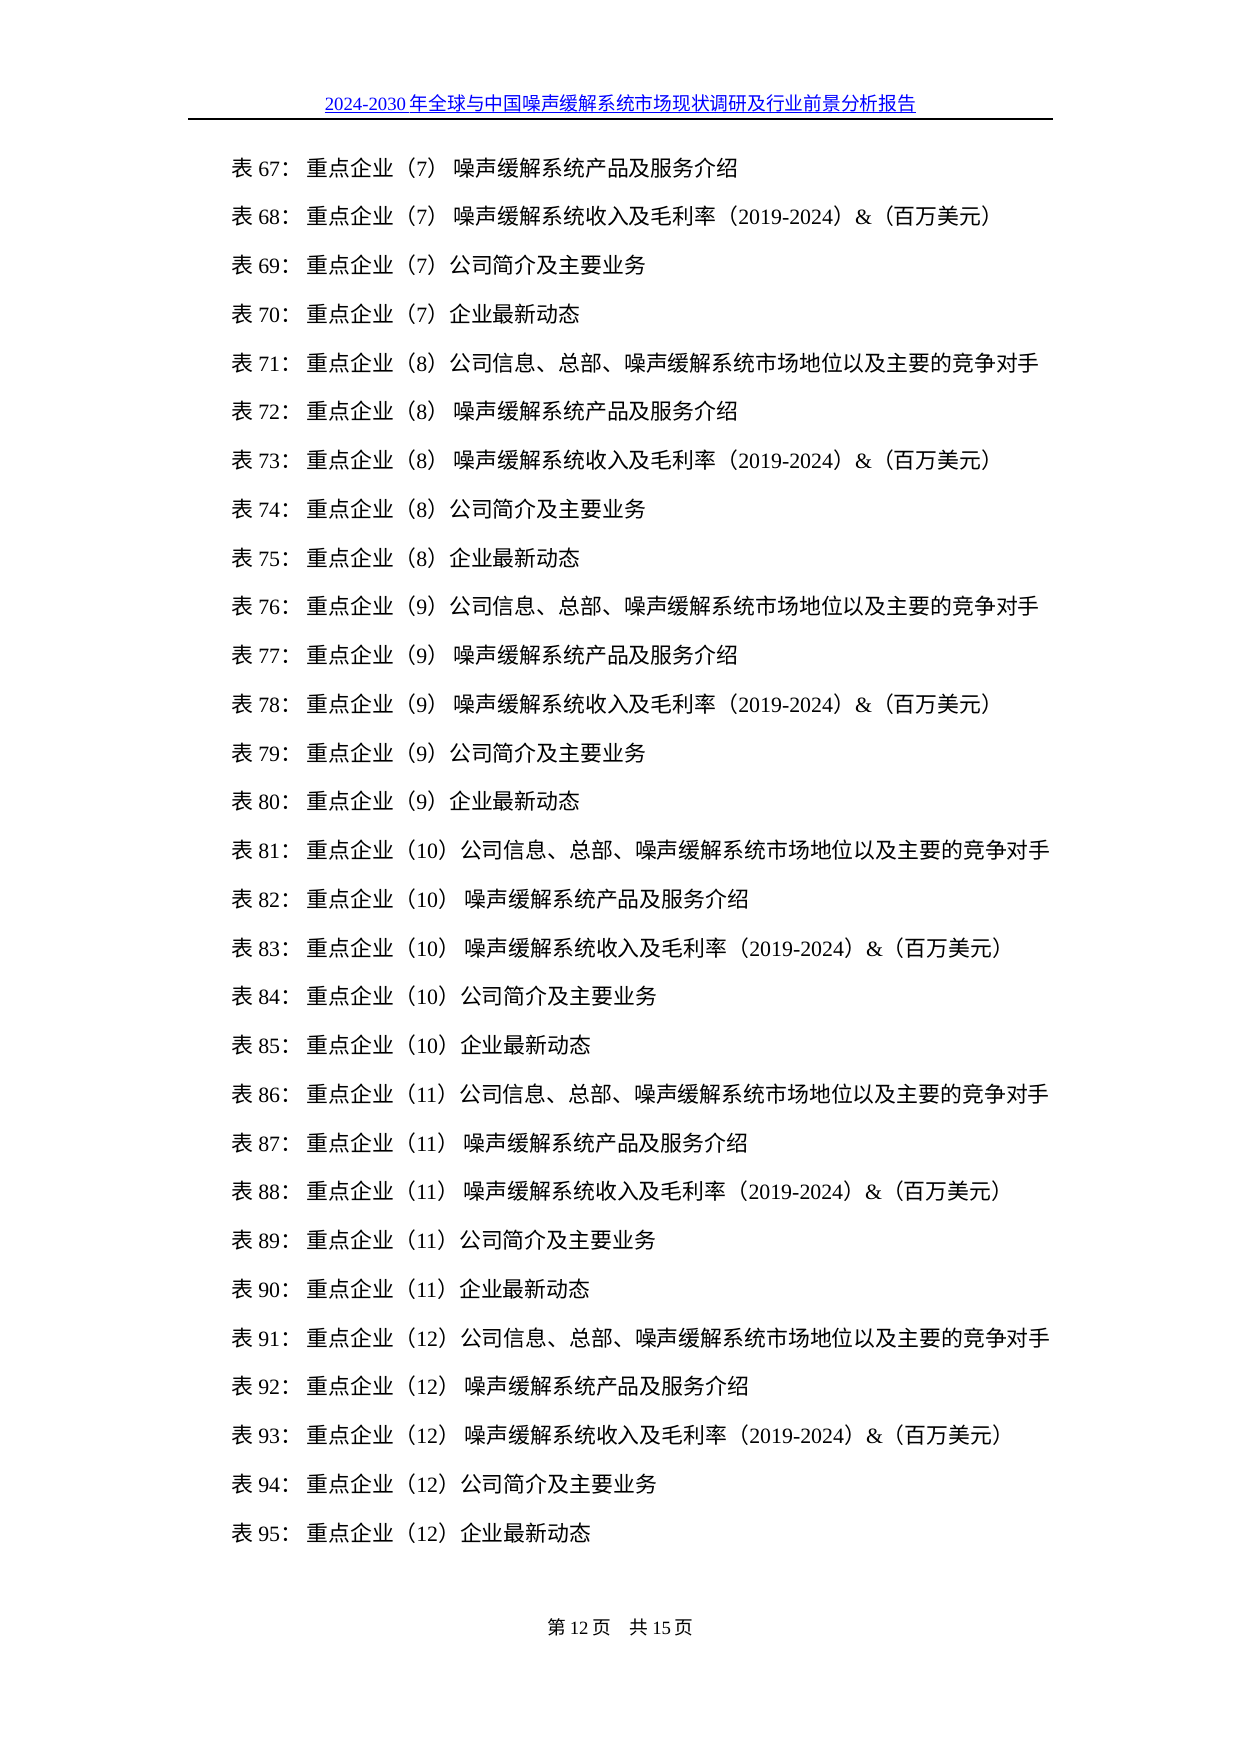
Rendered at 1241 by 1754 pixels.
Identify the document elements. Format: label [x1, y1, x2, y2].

text [187, 150, 1053, 1548]
